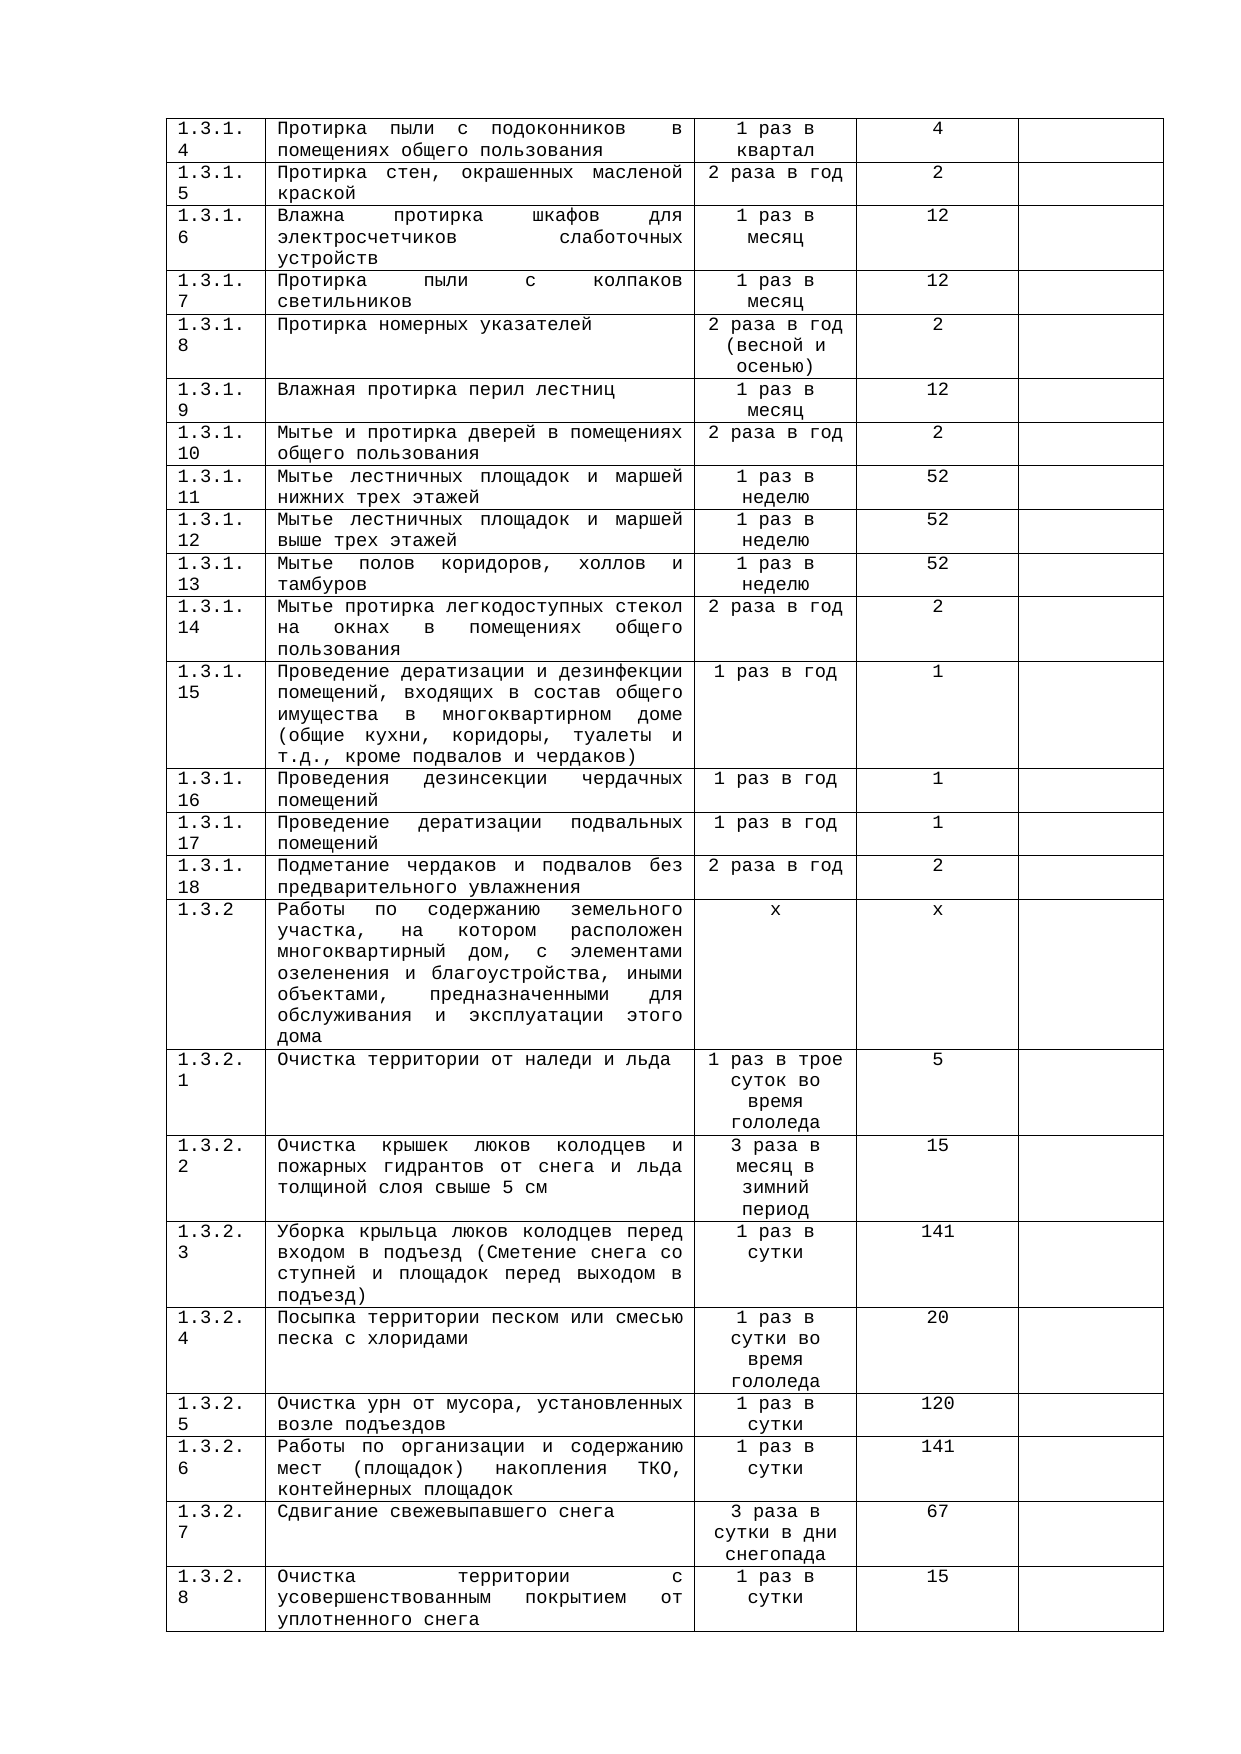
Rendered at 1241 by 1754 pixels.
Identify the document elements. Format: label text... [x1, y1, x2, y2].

table_cell 67 [857, 1502, 1018, 1566]
table_cell 5 [857, 1050, 1018, 1134]
table_cell 1.3.2.2 [167, 1136, 265, 1221]
table_cell Сдвигание свежевыпавшего снега [266, 1502, 694, 1566]
table_cell Мытье лестничных площадок и маршей выше трех этажей [266, 510, 694, 552]
table_cell 1.3.1.12 [167, 510, 265, 552]
table_cell Протирка номерных указателей [266, 315, 694, 378]
table_cell 1 раз в сутки [695, 1394, 856, 1436]
table_cell 52 [857, 554, 1018, 596]
table_cell 1 раз в месяц [695, 271, 856, 313]
table_cell [1019, 1136, 1163, 1221]
table_cell 120 [857, 1394, 1018, 1436]
table_cell 1 раз в месяц [695, 206, 856, 270]
table_cell 1 раз в сутки во время гололеда [695, 1308, 856, 1393]
table_cell 1.3.1.7 [167, 271, 265, 313]
table_cell Мытье полов коридоров, холлов и тамбуров [266, 554, 694, 596]
table_cell 2 раза в год [695, 597, 856, 661]
table_cell Мытье лестничных площадок и маршей нижних трех этажей [266, 466, 694, 509]
table_cell х [695, 900, 856, 1048]
table_cell 1.3.1.9 [167, 379, 265, 422]
table_cell 1.3.2.3 [167, 1222, 265, 1307]
table_cell Проведения дезинсекции чердачных помещений [266, 769, 694, 812]
table_cell Мытье протирка легкодоступных стекол на окнах в помещениях общего пользования [266, 597, 694, 661]
table_cell 1 раз в сутки [695, 1437, 856, 1501]
table_cell 1.3.1.13 [167, 554, 265, 596]
table_cell 1 раз в неделю [695, 554, 856, 596]
table_cell [1019, 856, 1163, 899]
table_cell [1019, 1502, 1163, 1566]
table_cell [1019, 206, 1163, 270]
table_cell 12 [857, 206, 1018, 270]
table_cell 1.3.1.4 [167, 119, 265, 162]
table_cell 1 [857, 769, 1018, 812]
table_cell 1.3.2.1 [167, 1050, 265, 1134]
table_cell 1.3.1.15 [167, 662, 265, 768]
table_cell Очистка урн от мусора, установленных возле подъездов [266, 1394, 694, 1436]
table_cell [1019, 554, 1163, 596]
table_cell 1 раз в неделю [695, 466, 856, 509]
table_cell 2 [857, 597, 1018, 661]
table_cell 3 раза в сутки в дни снегопада [695, 1502, 856, 1566]
table_cell 4 [857, 119, 1018, 162]
table_cell 52 [857, 466, 1018, 509]
table_cell Посыпка территории песком или смесью песка с хлоридами [266, 1308, 694, 1393]
table_cell Протирка пыли с колпаков светильников [266, 271, 694, 313]
table_cell [1019, 900, 1163, 1048]
table_cell [1019, 1437, 1163, 1501]
table_cell 12 [857, 271, 1018, 313]
table_cell 1 раз в год [695, 769, 856, 812]
table_cell [1019, 315, 1163, 378]
table_cell 1.3.2 [167, 900, 265, 1048]
table_cell 1 раз в год [695, 813, 856, 855]
table_cell 2 [857, 315, 1018, 378]
table_cell 1 раз в неделю [695, 510, 856, 552]
table_cell Протирка пыли с подоконников в помещениях общего пользования [266, 119, 694, 162]
table_cell 15 [857, 1136, 1018, 1221]
table_cell 1.3.2.4 [167, 1308, 265, 1393]
table_cell [1019, 1394, 1163, 1436]
table_cell [1019, 271, 1163, 313]
table_cell 1 раз в трое суток во время гололеда [695, 1050, 856, 1134]
table_cell 141 [857, 1222, 1018, 1307]
table_cell х [857, 900, 1018, 1048]
table_cell 2 раза в год [695, 423, 856, 465]
table_cell [1019, 813, 1163, 855]
table_cell 1.3.2.6 [167, 1437, 265, 1501]
table_cell Работы по организации и содержанию мест (площадок) накопления ТКО, контейнерных площадок [266, 1437, 694, 1501]
table_cell 1.3.1.18 [167, 856, 265, 899]
table_cell Влажна протирка шкафов для электросчетчиков слаботочных устройств [266, 206, 694, 270]
table_cell 2 раза в год (весной и осенью) [695, 315, 856, 378]
table_cell 1 раз в сутки [695, 1567, 856, 1631]
table_cell Уборка крыльца люков колодцев перед входом в подъезд (Сметение снега со ступней и площадок перед выходом в подъезд) [266, 1222, 694, 1307]
table_cell [1019, 423, 1163, 465]
table_cell 2 [857, 423, 1018, 465]
table_cell Очистка крышек люков колодцев и пожарных гидрантов от снега и льда толщиной слоя свыше 5 см [266, 1136, 694, 1221]
table_cell 1.3.2.7 [167, 1502, 265, 1566]
table_cell Мытье и протирка дверей в помещениях общего пользования [266, 423, 694, 465]
table_cell 1 раз в месяц [695, 379, 856, 422]
table_cell [1019, 1050, 1163, 1134]
table_cell 1.3.1.16 [167, 769, 265, 812]
table_cell 1 раз в сутки [695, 1222, 856, 1307]
table_cell 1.3.1.6 [167, 206, 265, 270]
table_cell 3 раза в месяц в зимний период [695, 1136, 856, 1221]
table_cell [1019, 1567, 1163, 1631]
table_cell [1019, 1308, 1163, 1393]
table_cell 12 [857, 379, 1018, 422]
table_cell [1019, 510, 1163, 552]
table_cell 1.3.1.10 [167, 423, 265, 465]
table_cell [1019, 163, 1163, 205]
table_cell Протирка стен, окрашенных масленой краской [266, 163, 694, 205]
table_cell 2 раза в год [695, 163, 856, 205]
table_cell Работы по содержанию земельного участка, на котором расположен многоквартирный дом, с элементами озеленения и благоустройства, иными объектами, предназначенными для обслуживания и эксплуатации этого дома [266, 900, 694, 1048]
table_cell 1.3.1.5 [167, 163, 265, 205]
table_cell [1019, 597, 1163, 661]
table_cell [1019, 379, 1163, 422]
table_cell Проведение дератизации подвальных помещений [266, 813, 694, 855]
table_cell Проведение дератизации и дезинфекции помещений, входящих в состав общего имущества в многоквартирном доме (общие кухни, коридоры, туалеты и т.д., кроме подвалов и чердаков) [266, 662, 694, 768]
table_cell 1 раз в квартал [695, 119, 856, 162]
table_cell 141 [857, 1437, 1018, 1501]
table_cell Влажная протирка перил лестниц [266, 379, 694, 422]
table_cell 1 раз в год [695, 662, 856, 768]
table_cell 1.3.1.14 [167, 597, 265, 661]
table_cell [1019, 466, 1163, 509]
table_cell 2 [857, 163, 1018, 205]
table_cell Очистка территории с усовершенствованным покрытием от уплотненного снега [266, 1567, 694, 1631]
table_cell 2 раза в год [695, 856, 856, 899]
table_cell 20 [857, 1308, 1018, 1393]
table_cell 1.3.1.17 [167, 813, 265, 855]
table_cell Подметание чердаков и подвалов без предварительного увлажнения [266, 856, 694, 899]
table_cell 1.3.1.11 [167, 466, 265, 509]
table_cell 1 [857, 662, 1018, 768]
table_cell [1019, 662, 1163, 768]
table_cell 1.3.1.8 [167, 315, 265, 378]
table_cell [1019, 119, 1163, 162]
table_cell Очистка территории от наледи и льда [266, 1050, 694, 1134]
table_cell 15 [857, 1567, 1018, 1631]
table_cell 1.3.2.8 [167, 1567, 265, 1631]
table_cell [1019, 769, 1163, 812]
table_cell 52 [857, 510, 1018, 552]
table_cell [1019, 1222, 1163, 1307]
table_cell 2 [857, 856, 1018, 899]
table_cell 1 [857, 813, 1018, 855]
table_cell 1.3.2.5 [167, 1394, 265, 1436]
